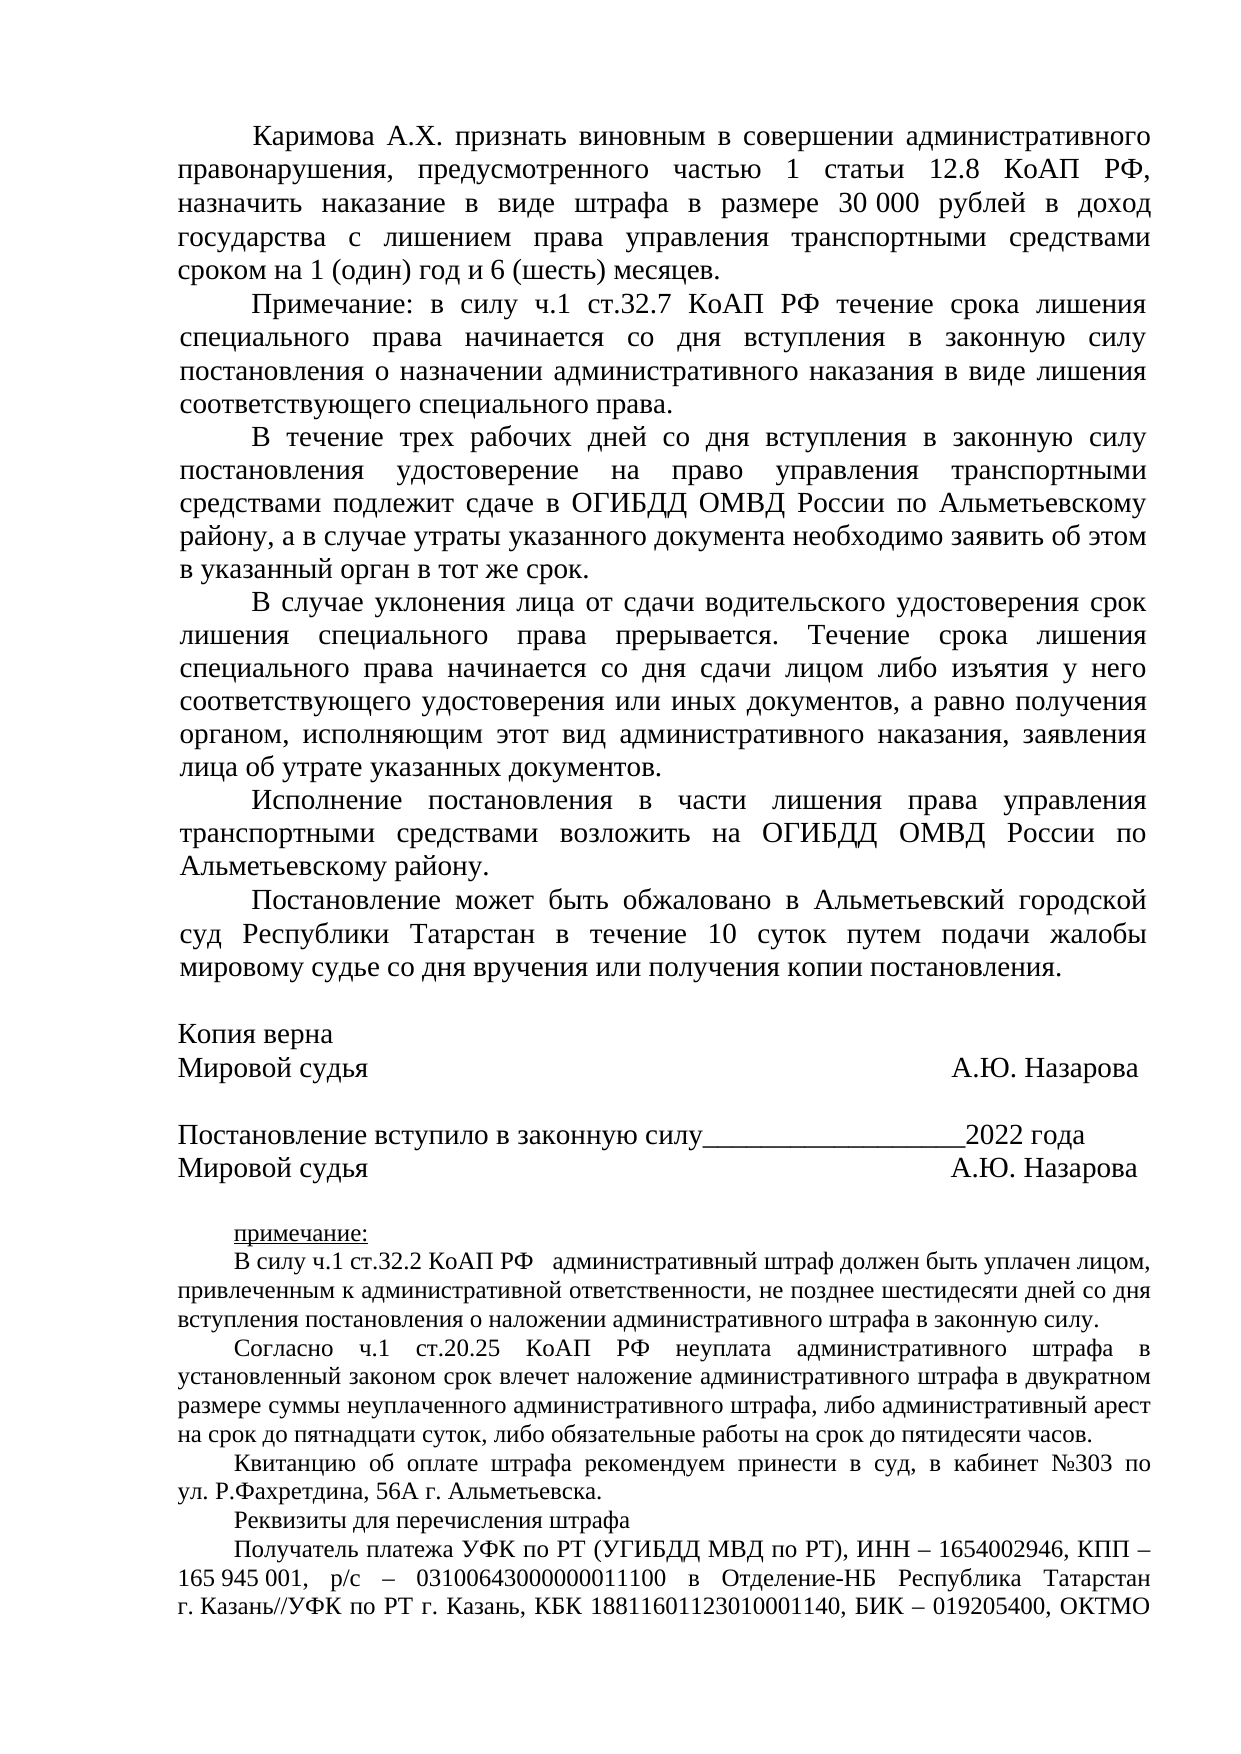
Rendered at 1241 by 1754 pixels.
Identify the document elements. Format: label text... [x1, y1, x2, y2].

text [177, 1534, 1152, 1620]
text В случае уклонения лица от сдачи водительского удостоверения срок лишения специального права прерывается. Течение срока лишения специального права начинается со дня сдачи лицом либо изъятия у него соответствующего удостоверения или иных документов, а равно получения органом, исполняющим этот вид административного наказания, заявления лица об утрате указанных документов. [179, 585, 1147, 783]
text Мировой судья А.Ю. Назарова [177, 1151, 1152, 1184]
text Постановление вступило в законную силу__________________2022 года [177, 1117, 1152, 1151]
text Согласно ч.1 ст.20.25 КоАП РФ неуплата административного штрафа в установленный законом срок влечет наложение административного штрафа в двукратном размере суммы неуплаченного административного штрафа, либо административный арест на срок до пятнадцати суток, либо обязательные работы на срок до пятидесяти часов. [177, 1333, 1152, 1448]
text Реквизиты для перечисления штрафа [177, 1505, 1152, 1534]
text Копия верна [177, 1016, 1152, 1050]
text Каримова А.Х. признать виновным в совершении административного правонарушения, предусмотренного частью 1 статьи 12.8 КоАП РФ, назначить наказание в виде штрафа в размере 30 000 рублей в доход государства с лишением права управления транспортными средствами сроком на 1 (один) год и 6 (шесть) месяцев. [177, 118, 1152, 286]
text Мировой судья А.Ю. Назарова [177, 1050, 1152, 1083]
text Постановление может быть обжаловано в Альметьевский городской суд Республики Татарстан в течение 10 суток путем подачи жалобы мировому судье со дня вручения или получения копии постановления. [179, 882, 1147, 983]
text Квитанцию об оплате штрафа рекомендуем принести в суд, в кабинет №303 по ул. Р.Фахретдина, 56А г. Альметьевска. [177, 1448, 1152, 1505]
text В силу ч.1 ст.32.2 КоАП РФ административный штраф должен быть уплачен лицом, привлеченным к административной ответственности, не позднее шестидесяти дней со дня вступления постановления о наложении административного штрафа в законную силу. [177, 1246, 1152, 1333]
text примечание: [177, 1218, 1152, 1246]
text Примечание: в силу ч.1 ст.32.7 КоАП РФ течение срока лишения специального права начинается со дня вступления в законную силу постановления о назначении административного наказания в виде лишения соответствующего специального права. [179, 286, 1147, 420]
text Исполнение постановления в части лишения права управления транспортными средствами возложить на ОГИБДД ОМВД России по Альметьевскому району. [179, 783, 1147, 882]
text В течение трех рабочих дней со дня вступления в законную силу постановления удостоверение на право управления транспортными средствами подлежит сдаче в ОГИБДД ОМВД России по Альметьевскому району, а в случае утраты указанного документа необходимо заявить об этом в указанный орган в тот же срок. [179, 420, 1147, 585]
